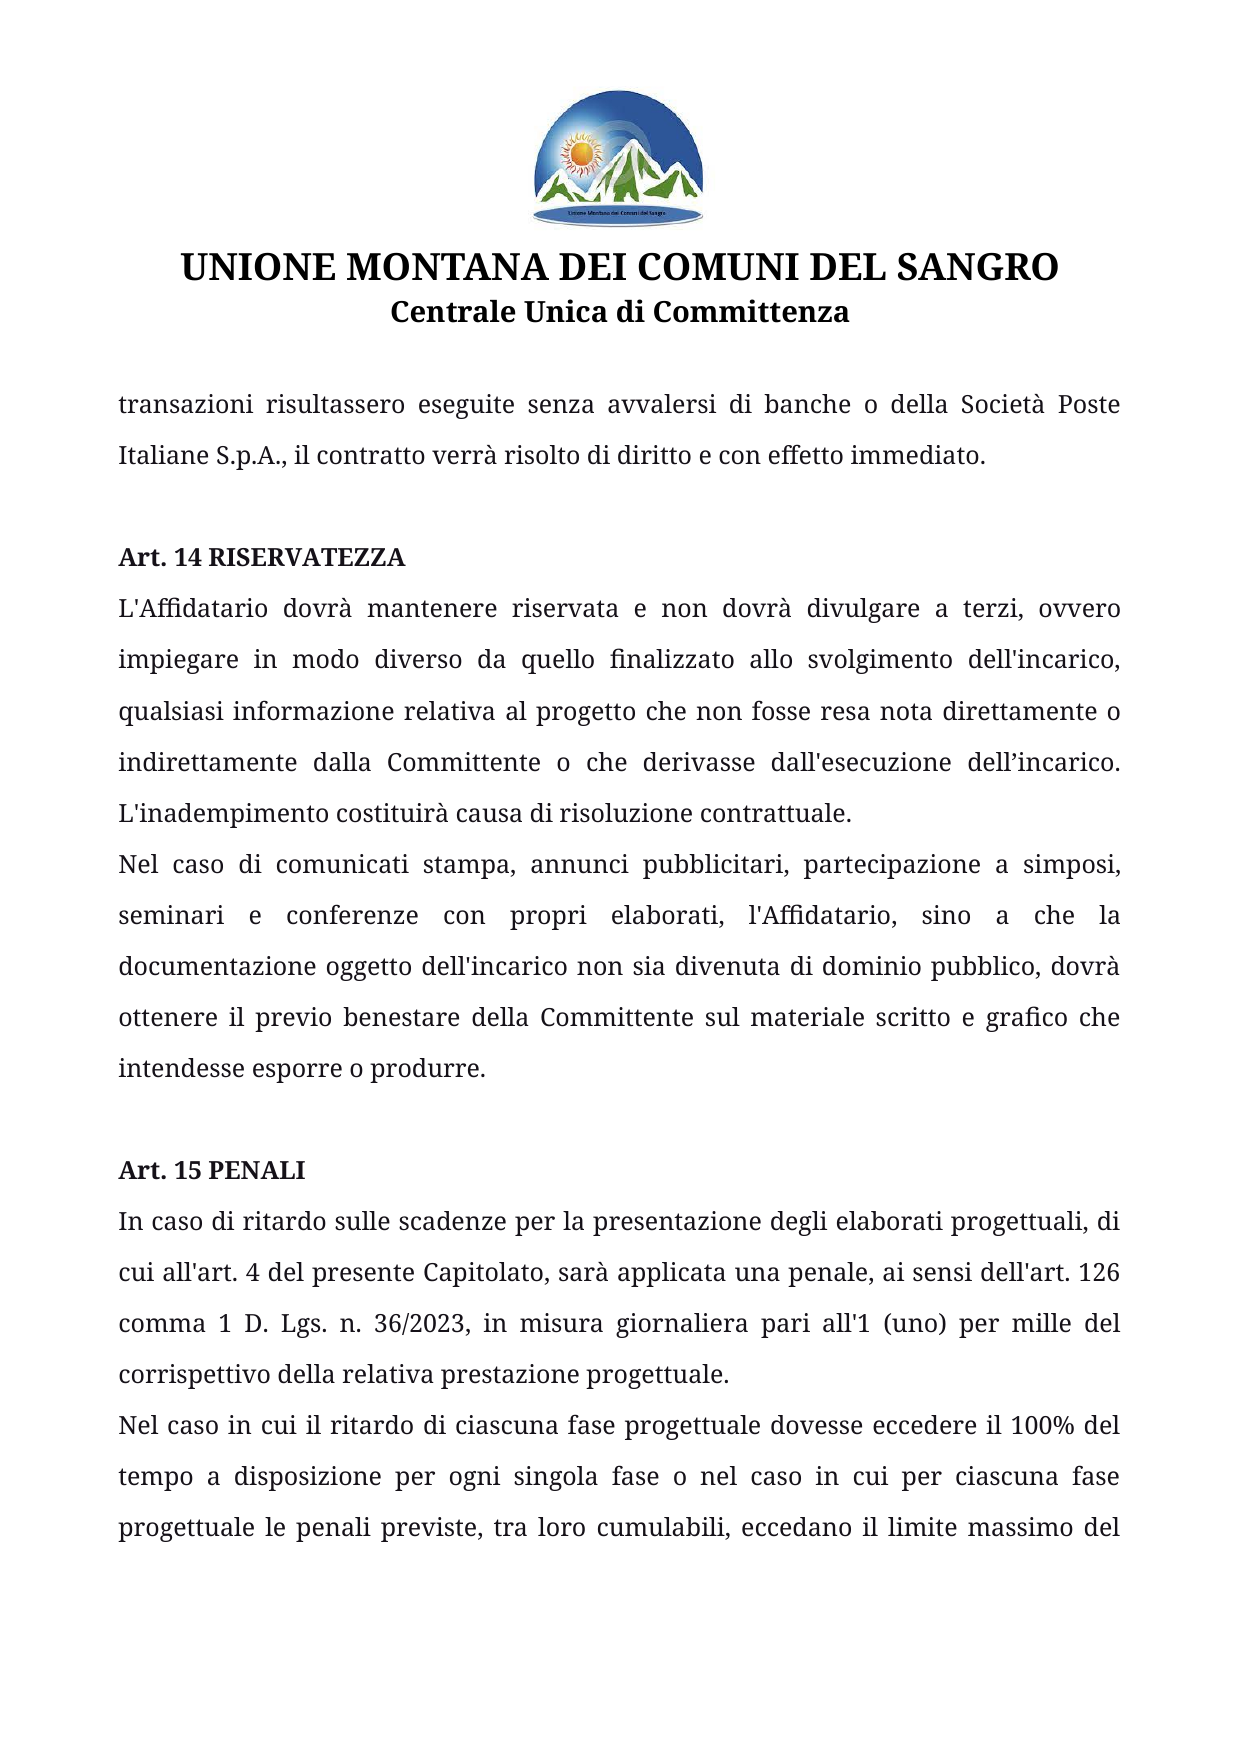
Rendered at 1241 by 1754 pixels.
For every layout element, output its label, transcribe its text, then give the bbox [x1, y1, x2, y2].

text Art. 14 RISERVATEZZA [118, 540, 1122, 574]
text Nel caso di comunicati stampa, annunci pubblicitari, partecipazione a simposi, seminari e conferenze con propri elaborati, l'Affidatario, sino a che la documentazione oggetto dell'incarico non sia divenuta di dominio pubblico, dovrà ottenere il previo benestare della Committente sul materiale scritto e grafico che intendesse esporre o produrre. [118, 846, 1122, 1084]
picture [521, 73, 719, 241]
text In caso di ritardo sulle scadenze per la presentazione degli elaborati progettuali, di cui all'art. 4 del presente Capitolato, sarà applicata una penale, ai sensi dell'art. 126 comma 1 D. Lgs. n. 36/2023, in misura giornaliera pari all'1 (uno) per mille del corrispettivo della relativa prestazione progettuale. [118, 1204, 1122, 1391]
text Art. 15 PENALI [118, 1153, 1122, 1187]
text L'Affidatario dovrà mantenere riservata e non dovrà divulgare a terzi, ovvero impiegare in modo diverso da quello finalizzato allo svolgimento dell'incarico, qualsiasi informazione relativa al progetto che non fosse resa nota direttamente o indirettamente dalla Committente o che derivasse dall'esecuzione dell’incarico. L'inadempimento costituirà causa di risoluzione contrattuale. [118, 591, 1122, 829]
